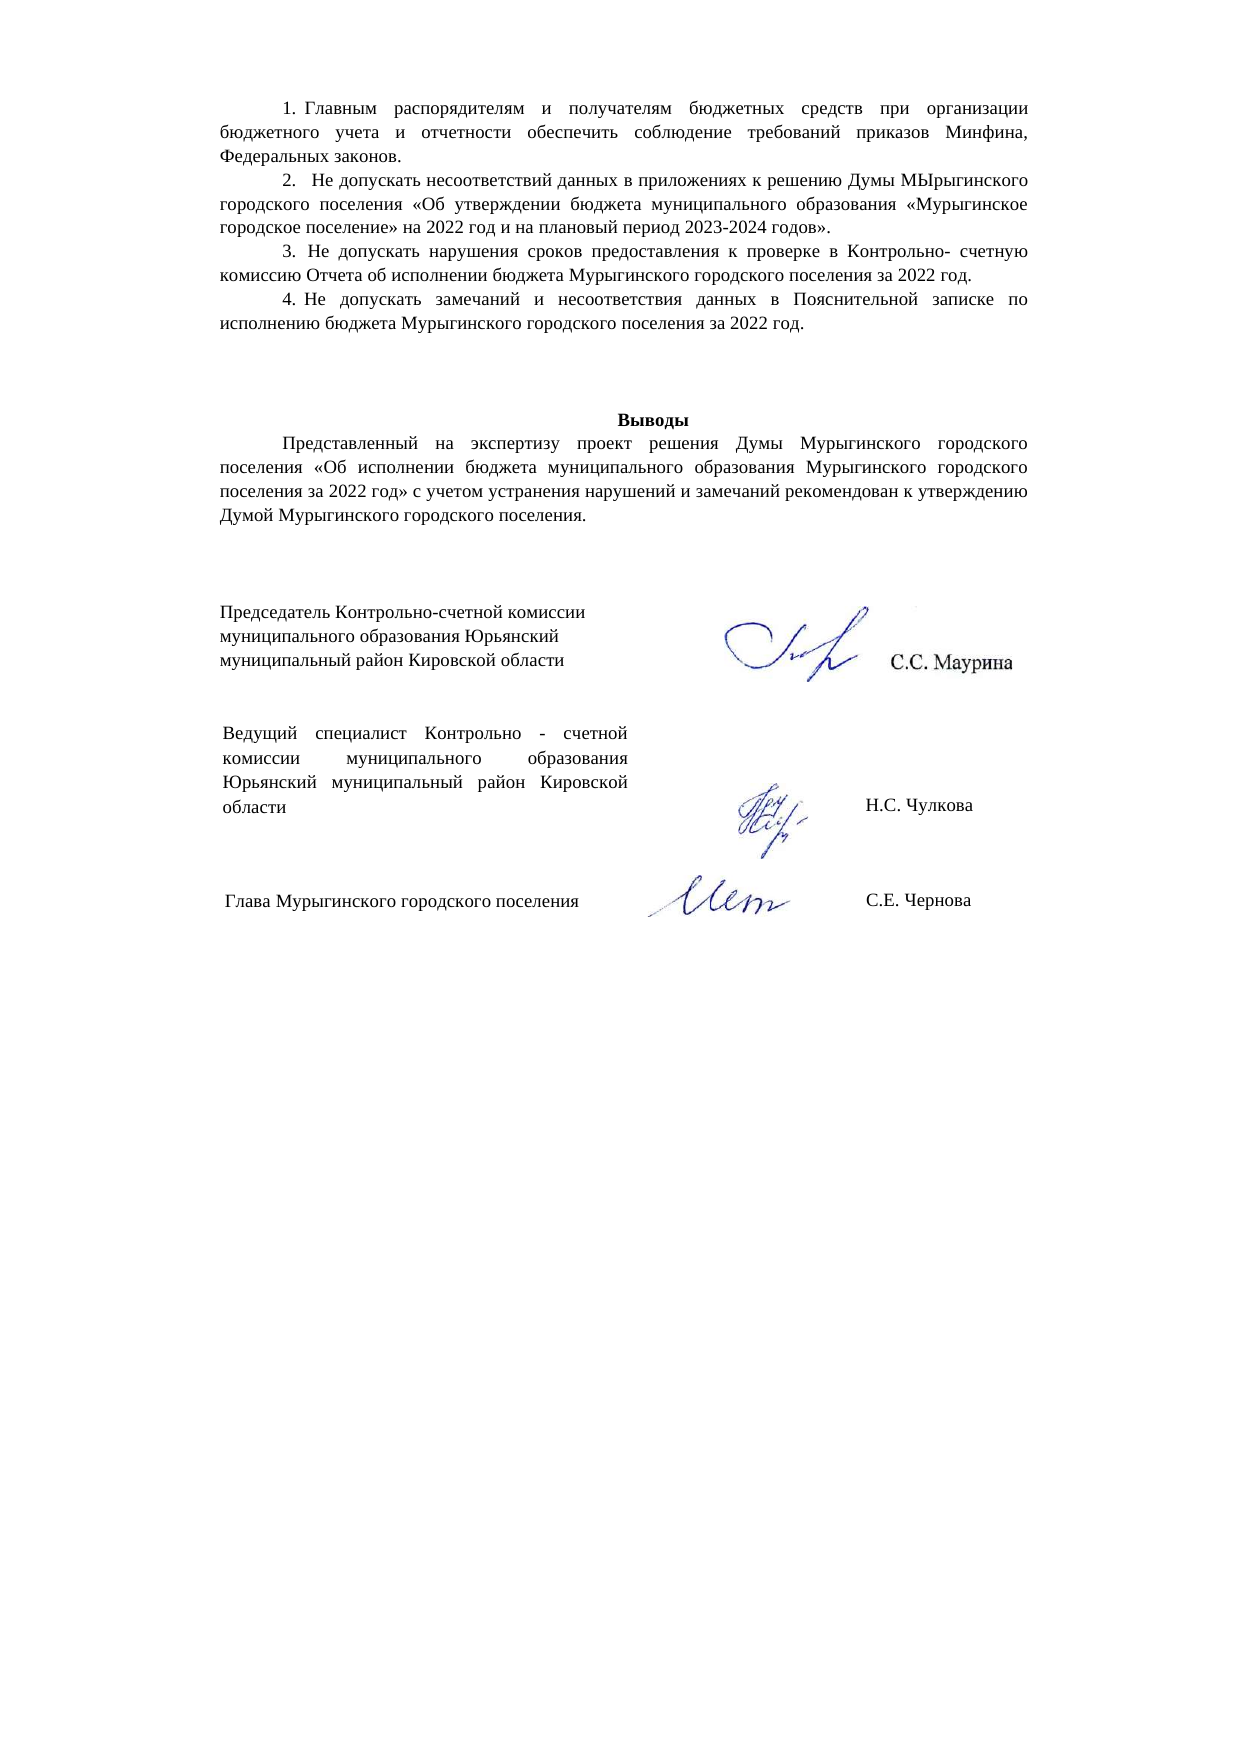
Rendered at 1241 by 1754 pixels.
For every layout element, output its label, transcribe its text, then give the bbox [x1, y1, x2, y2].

text Ведущий специалист Контрольно - счетной комиссии муниципального образования Юрьянский муниципальный район Кировской области [222, 720, 628, 818]
picture [724, 606, 1013, 682]
text С.Е. Чернова [866, 892, 971, 911]
list Не допускать несоответствий данных в приложениях к решению Думы МЫрыгинского городского поселения «Об утверждении бюджета муниципального образования «Мурыгинское городское поселение» на 2022 год и на плановый период 2023-2024 годов». [219, 167, 1029, 239]
text Председатель Контрольно-счетной комиссии муниципального образования Юрьянский муниципальный район Кировской области [219, 599, 636, 672]
list Не допускать замечаний и несоответствия данных в Пояснительной записке по исполнению бюджета Мурыгинского городского поселения за 2022 год. [219, 286, 1029, 334]
list Главным распорядителям и получателям бюджетных средств при организации бюджетного учета и отчетности обеспечить соблюдение требований приказов Минфина, Федеральных законов. [219, 96, 1029, 167]
text Н.С. Чулкова [865, 796, 973, 815]
text Представленный на экспертизу проект решения Думы Мурыгинского городского поселения «Об исполнении бюджета муниципального образования Мурыгинского городского поселения за 2022 год» с учетом устранения нарушений и замечаний рекомендован к утверждению Думой Мурыгинского городского поселения. [219, 431, 1029, 526]
text Глава Мурыгинского городского поселения [224, 893, 579, 911]
text Выводы [617, 411, 689, 430]
picture [647, 875, 791, 917]
list Не допускать нарушения сроков предоставления к проверке в Контрольно- счетную комиссию Отчета об исполнении бюджета Мурыгинского городского поселения за 2022 год. [219, 239, 1029, 286]
picture [738, 783, 809, 859]
